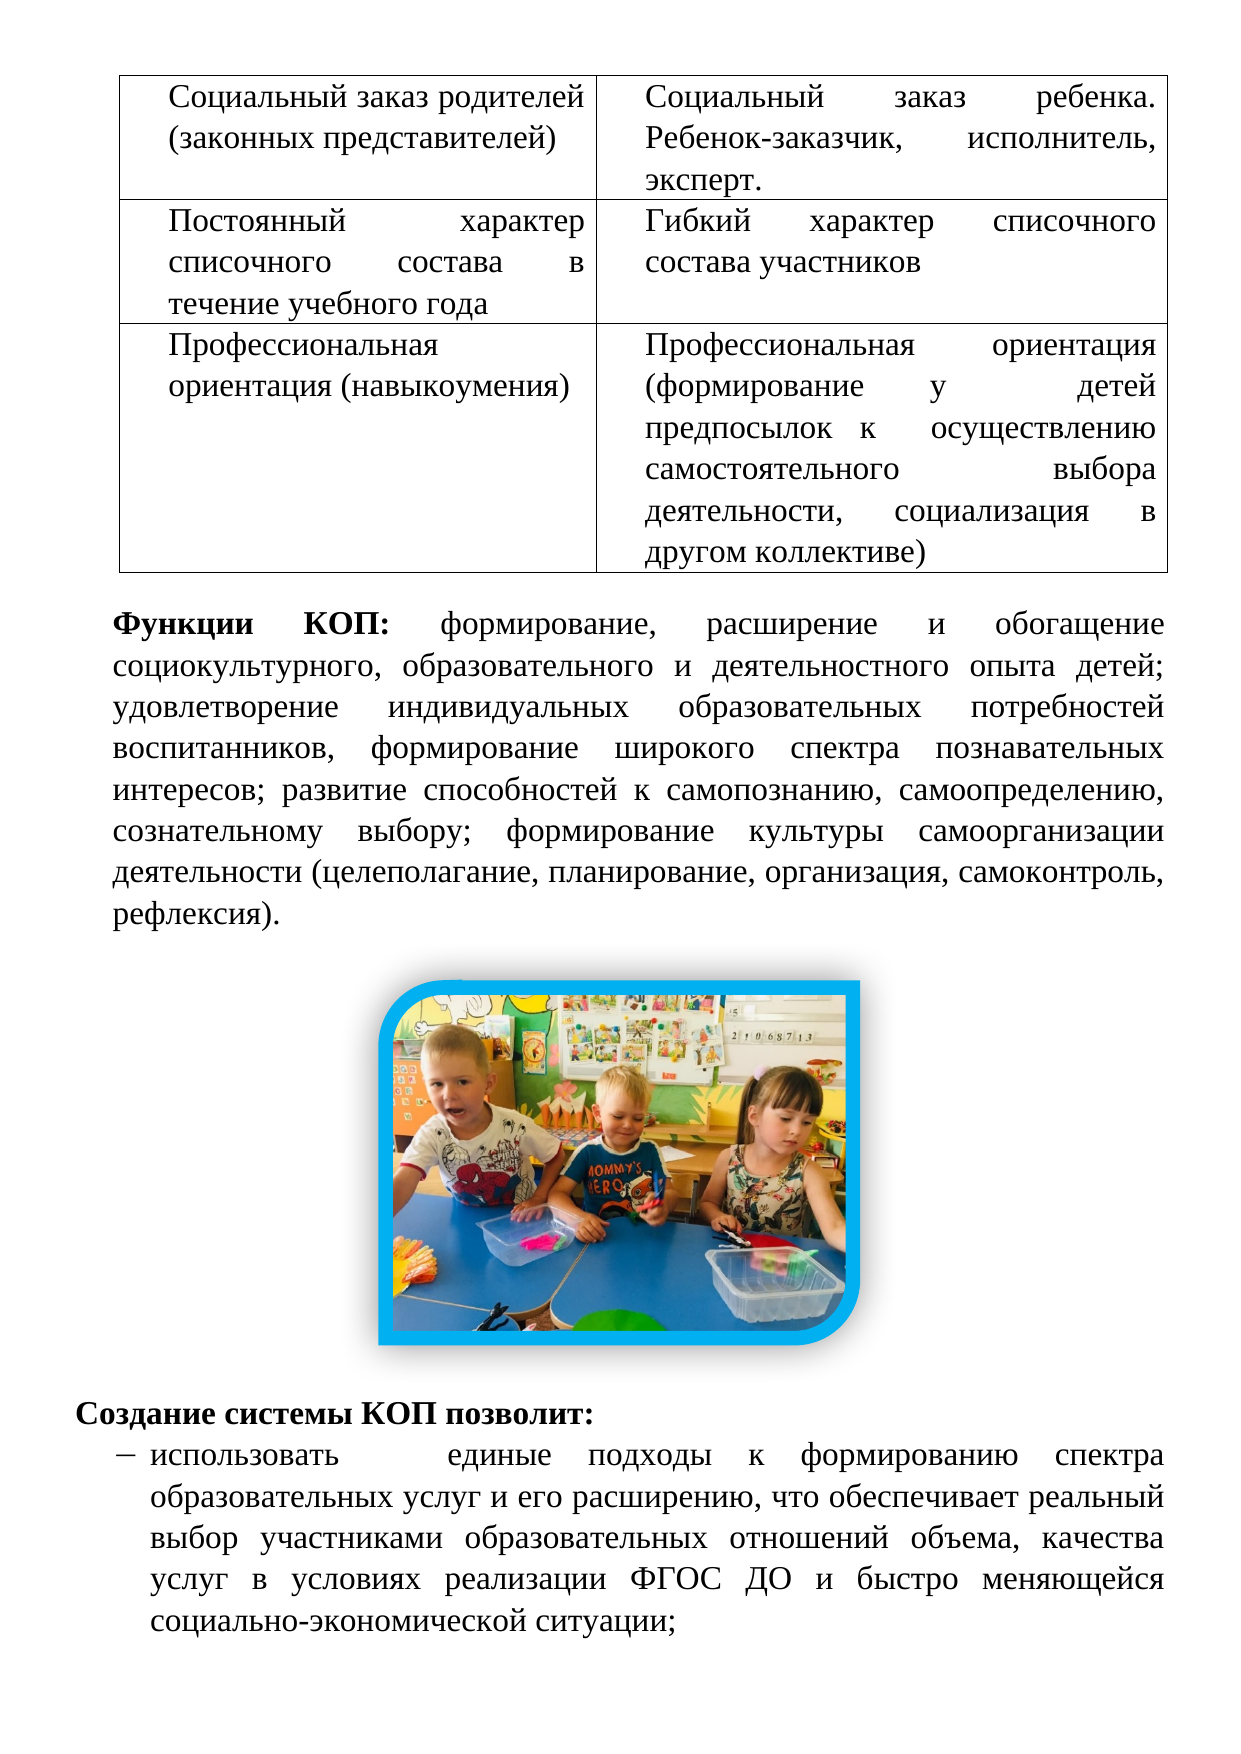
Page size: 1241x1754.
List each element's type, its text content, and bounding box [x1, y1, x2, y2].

table_cell Социальный заказ родителей (законных представителей) [120, 76, 596, 199]
table_cell Профессиональная ориентация (формирование у детей предпосылок к осуществлению самостоятельного выбора деятельности, социализация в другом коллективе) [597, 324, 1167, 572]
text Создание системы КОП позволит: [75, 1393, 1165, 1431]
picture [394, 996, 845, 1330]
table_cell Профессиональная ориентация (навыкоумения) [120, 324, 596, 572]
table_cell Постоянный характер списочного состава в течение учебного года [120, 200, 596, 323]
text Функции КОП: формирование, расширение и обогащение социокультурного, образовательного и деятельностного опыта детей; удовлетворение индивидуальных образовательных потребностей воспитанников, формирование широкого спектра познавательных интересов; развитие способностей к самопознанию, самоопределению, сознательному выбору; формирование культуры самоорганизации деятельности (целеполагание, планирование, организация, самоконтроль, рефлексия). [112, 604, 1165, 931]
table_cell Гибкий характер списочного состава участников [597, 200, 1167, 323]
table_cell Социальный заказ ребенка. Ребенок-заказчик, исполнитель, эксперт. [597, 76, 1167, 199]
list использовать единые подходы к формированию спектра образовательных услуг и его расширению, что обеспечивает реальный выбор участниками образовательных отношений объема, качества услуг в условиях реализации ФГОС ДО и быстро меняющейся социально-экономической ситуации; [112, 1434, 1165, 1638]
